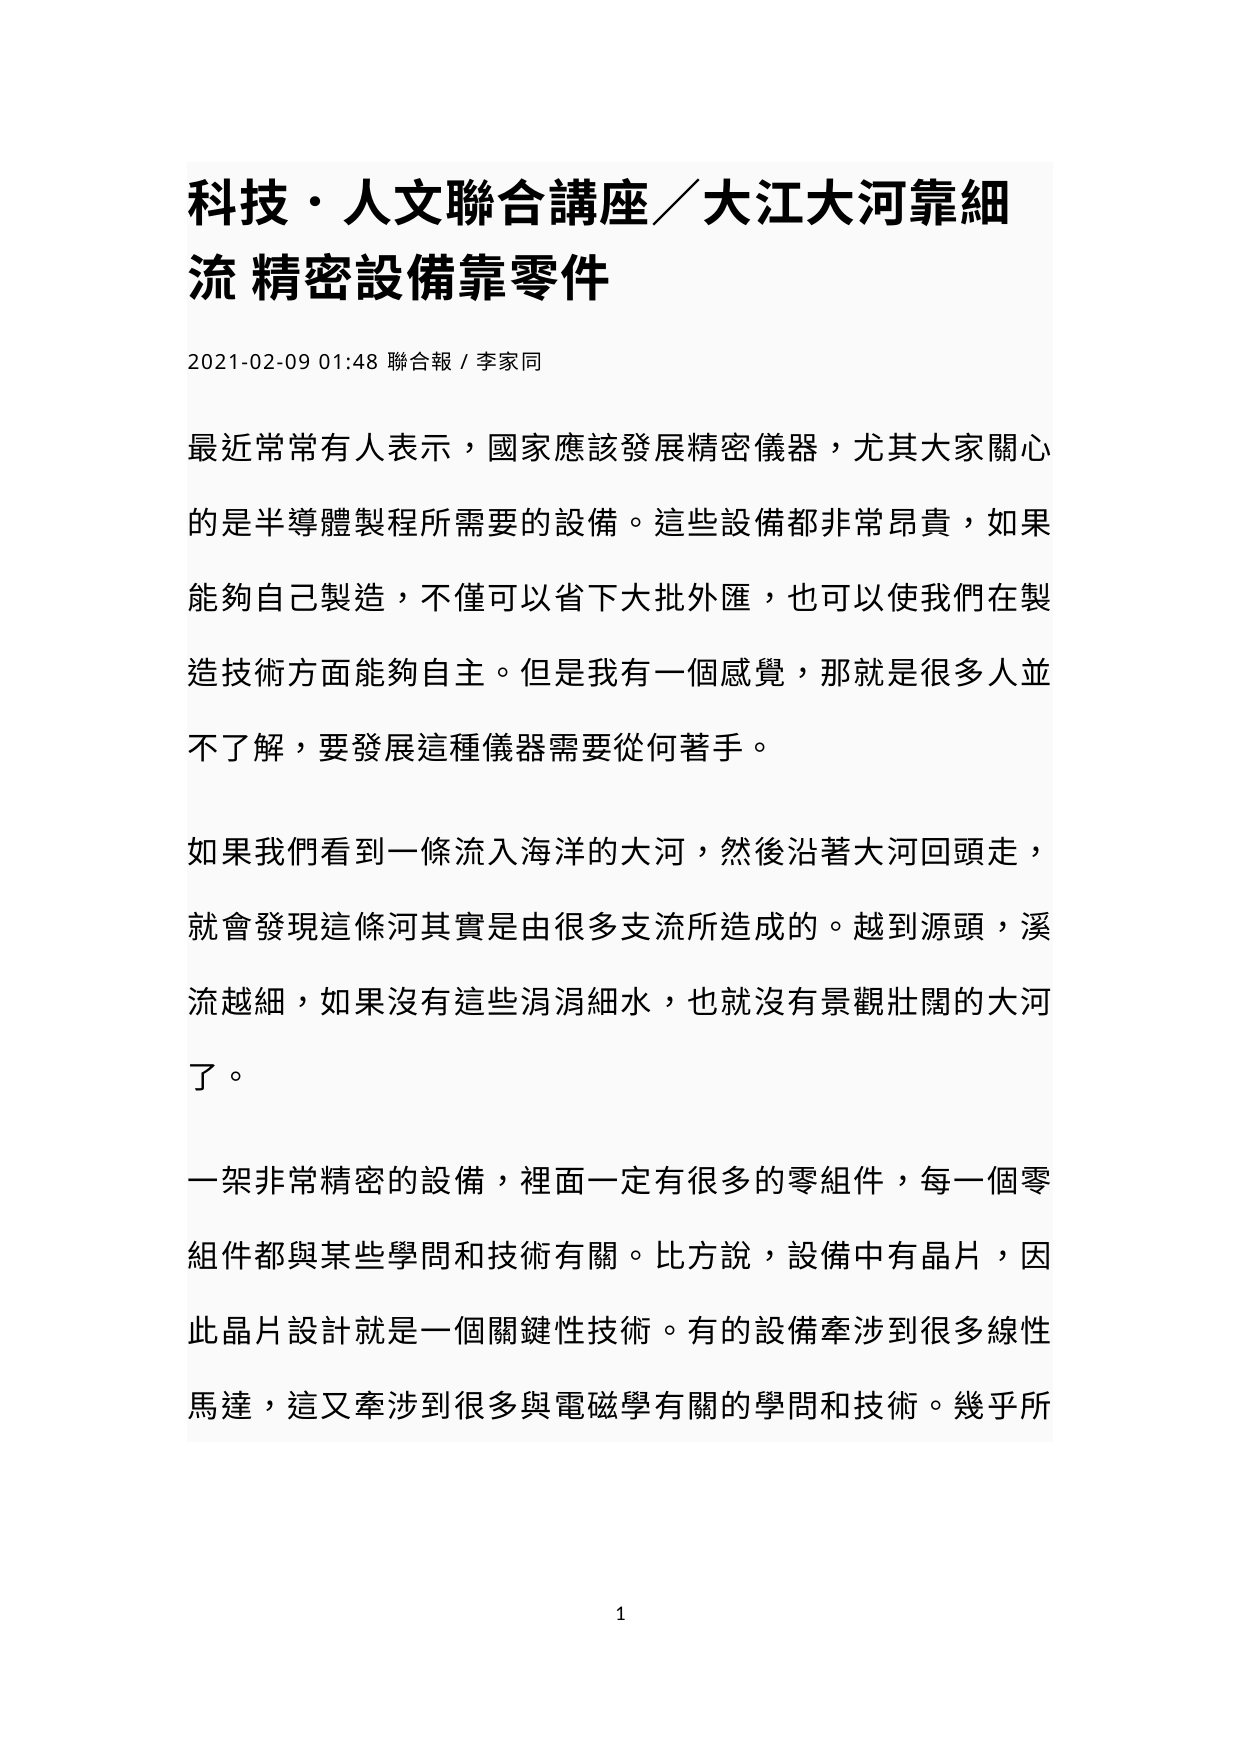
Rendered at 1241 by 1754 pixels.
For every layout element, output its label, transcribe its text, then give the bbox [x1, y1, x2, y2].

text 如果我們看到一條流入海洋的大河，然後沿著大河回頭走，就會發現這條河其實是由很多支流所造成的。越到源頭，溪流越細，如果沒有這些涓涓細水，也就沒有景觀壯闊的大河了。 [187, 812, 1053, 1112]
text 2021-02-09 01:48 聯合報 / 李家同 [187, 342, 1053, 379]
text 最近常常有人表示，國家應該發展精密儀器，尤其大家關心的是半導體製程所需要的設備。這些設備都非常昂貴，如果能夠自己製造，不僅可以省下大批外匯，也可以使我們在製造技術方面能夠自主。但是我有一個感覺，那就是很多人並不了解，要發展這種儀器需要從何著手。 [187, 408, 1053, 783]
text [187, 1142, 1053, 1442]
text 科技．人文聯合講座／大江大河靠細流 精密設備靠零件 [187, 162, 1053, 312]
